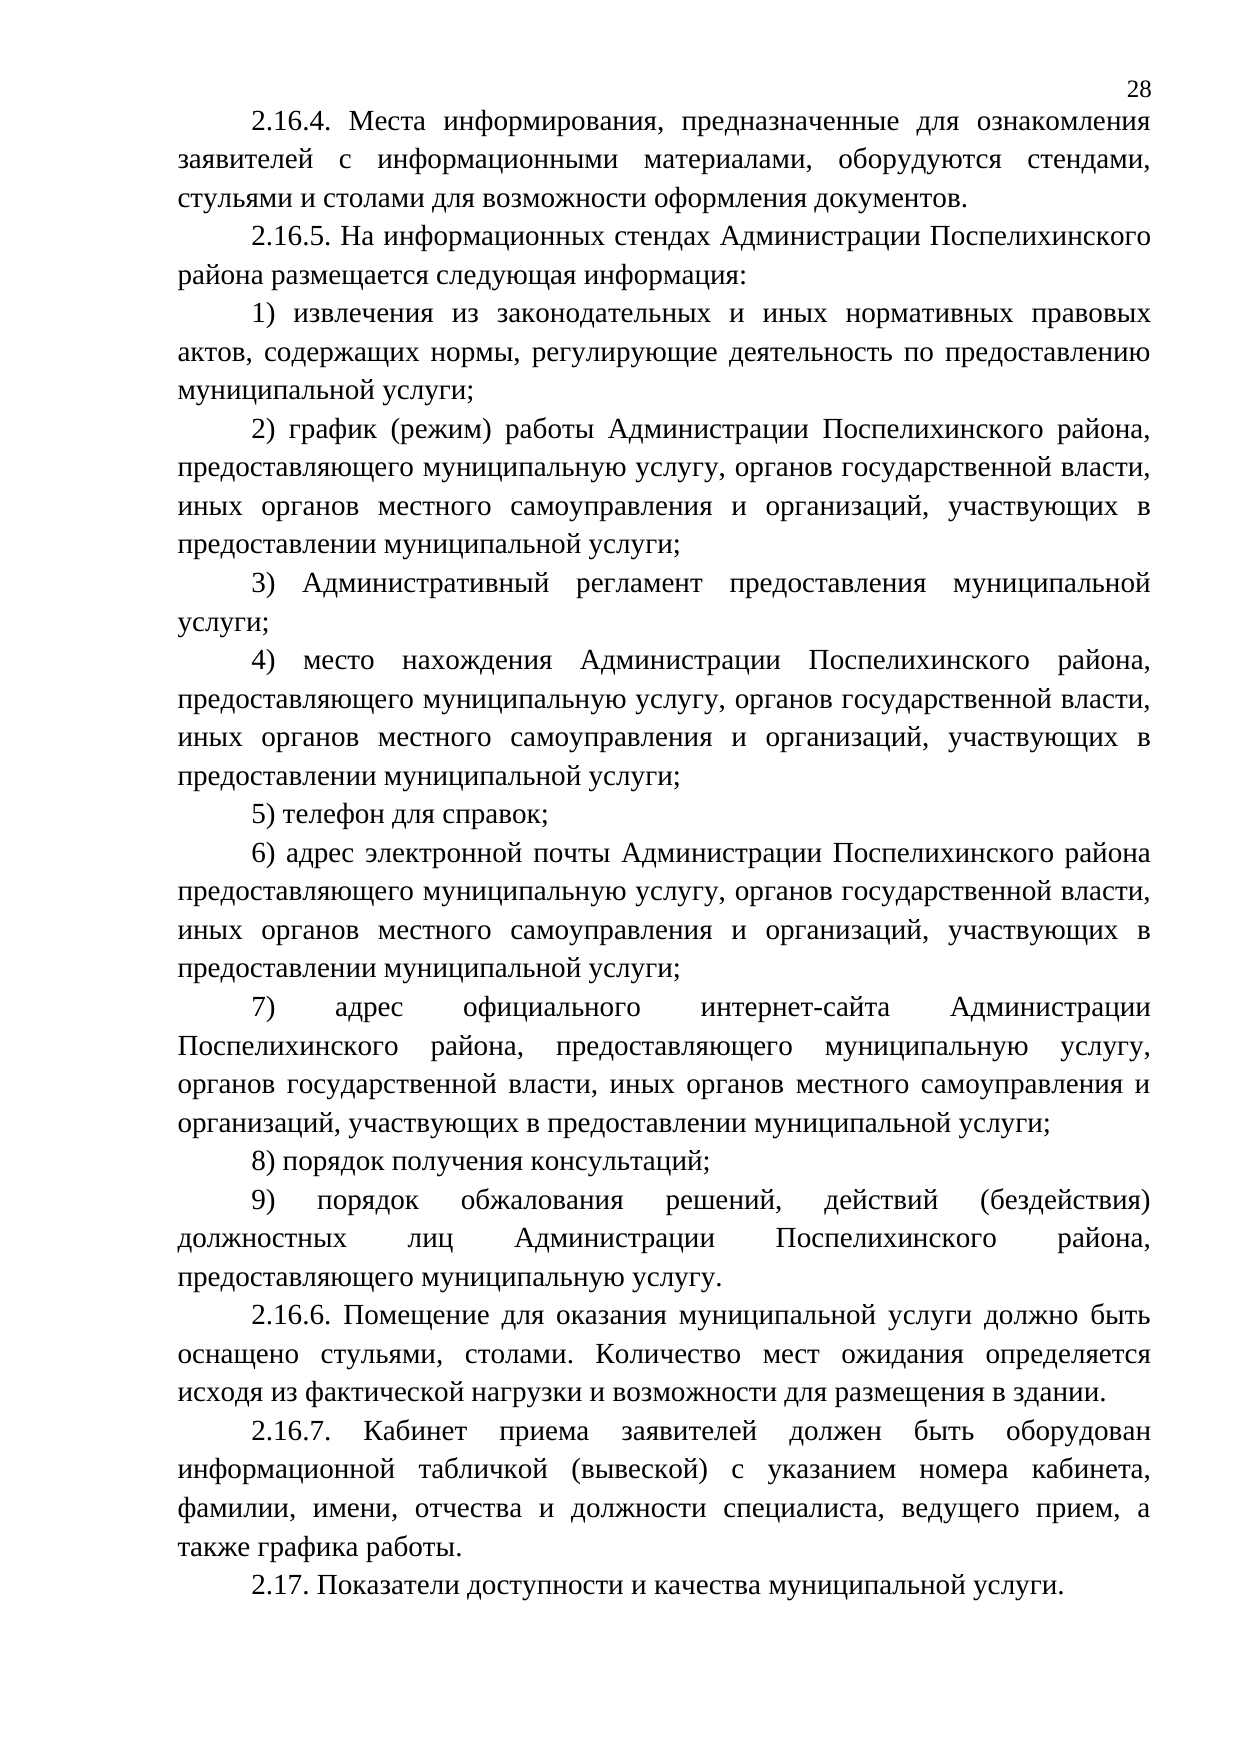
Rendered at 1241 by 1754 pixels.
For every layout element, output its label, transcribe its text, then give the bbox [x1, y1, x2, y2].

text 5) телефон для справок; [177, 796, 1152, 830]
text 2.17. Показатели доступности и качества муниципальной услуги. [177, 1567, 1152, 1601]
text 4) место нахождения Администрации Поспелихинского района, предоставляющего муниципальную услугу, органов государственной власти, иных органов местного самоуправления и организаций, участвующих в предоставлении муниципальной услуги; [177, 642, 1152, 791]
text 2.16.7. Кабинет приема заявителей должен быть оборудован информационной табличкой (вывеской) с указанием номера кабинета, фамилии, имени, отчества и должности специалиста, ведущего прием, а также графика работы. [177, 1413, 1152, 1562]
text 2.16.6. Помещение для оказания муниципальной услуги должно быть оснащено стульями, столами. Количество мест ожидания определяется исходя из фактической нагрузки и возможности для размещения в здании. [177, 1297, 1152, 1408]
text 2.16.5. На информационных стендах Администрации Поспелихинского района размещается следующая информация: [177, 218, 1152, 290]
text 1) извлечения из законодательных и иных нормативных правовых актов, содержащих нормы, регулирующие деятельность по предоставлению муниципальной услуги; [177, 295, 1152, 406]
text 2) график (режим) работы Администрации Поспелихинского района, предоставляющего муниципальную услугу, органов государственной власти, иных органов местного самоуправления и организаций, участвующих в предоставлении муниципальной услуги; [177, 411, 1152, 560]
text 2.16.4. Места информирования, предназначенные для ознакомления заявителей с информационными материалами, оборудуются стендами, стульями и столами для возможности оформления документов. [177, 103, 1152, 213]
text 3) Административный регламент предоставления муниципальной услуги; [177, 565, 1152, 637]
text 6) адрес электронной почты Администрации Поспелихинского района предоставляющего муниципальную услугу, органов государственной власти, иных органов местного самоуправления и организаций, участвующих в предоставлении муниципальной услуги; [177, 835, 1152, 984]
text 7) адрес официального интернет-сайта Администрации Поспелихинского района, предоставляющего муниципальную услугу, органов государственной власти, иных органов местного самоуправления и организаций, участвующих в предоставлении муниципальной услуги; [177, 989, 1152, 1138]
text 9) порядок обжалования решений, действий (бездействия) должностных лиц Администрации Поспелихинского района, предоставляющего муниципальную услугу. [177, 1182, 1152, 1292]
text 8) порядок получения консультаций; [177, 1143, 1152, 1177]
